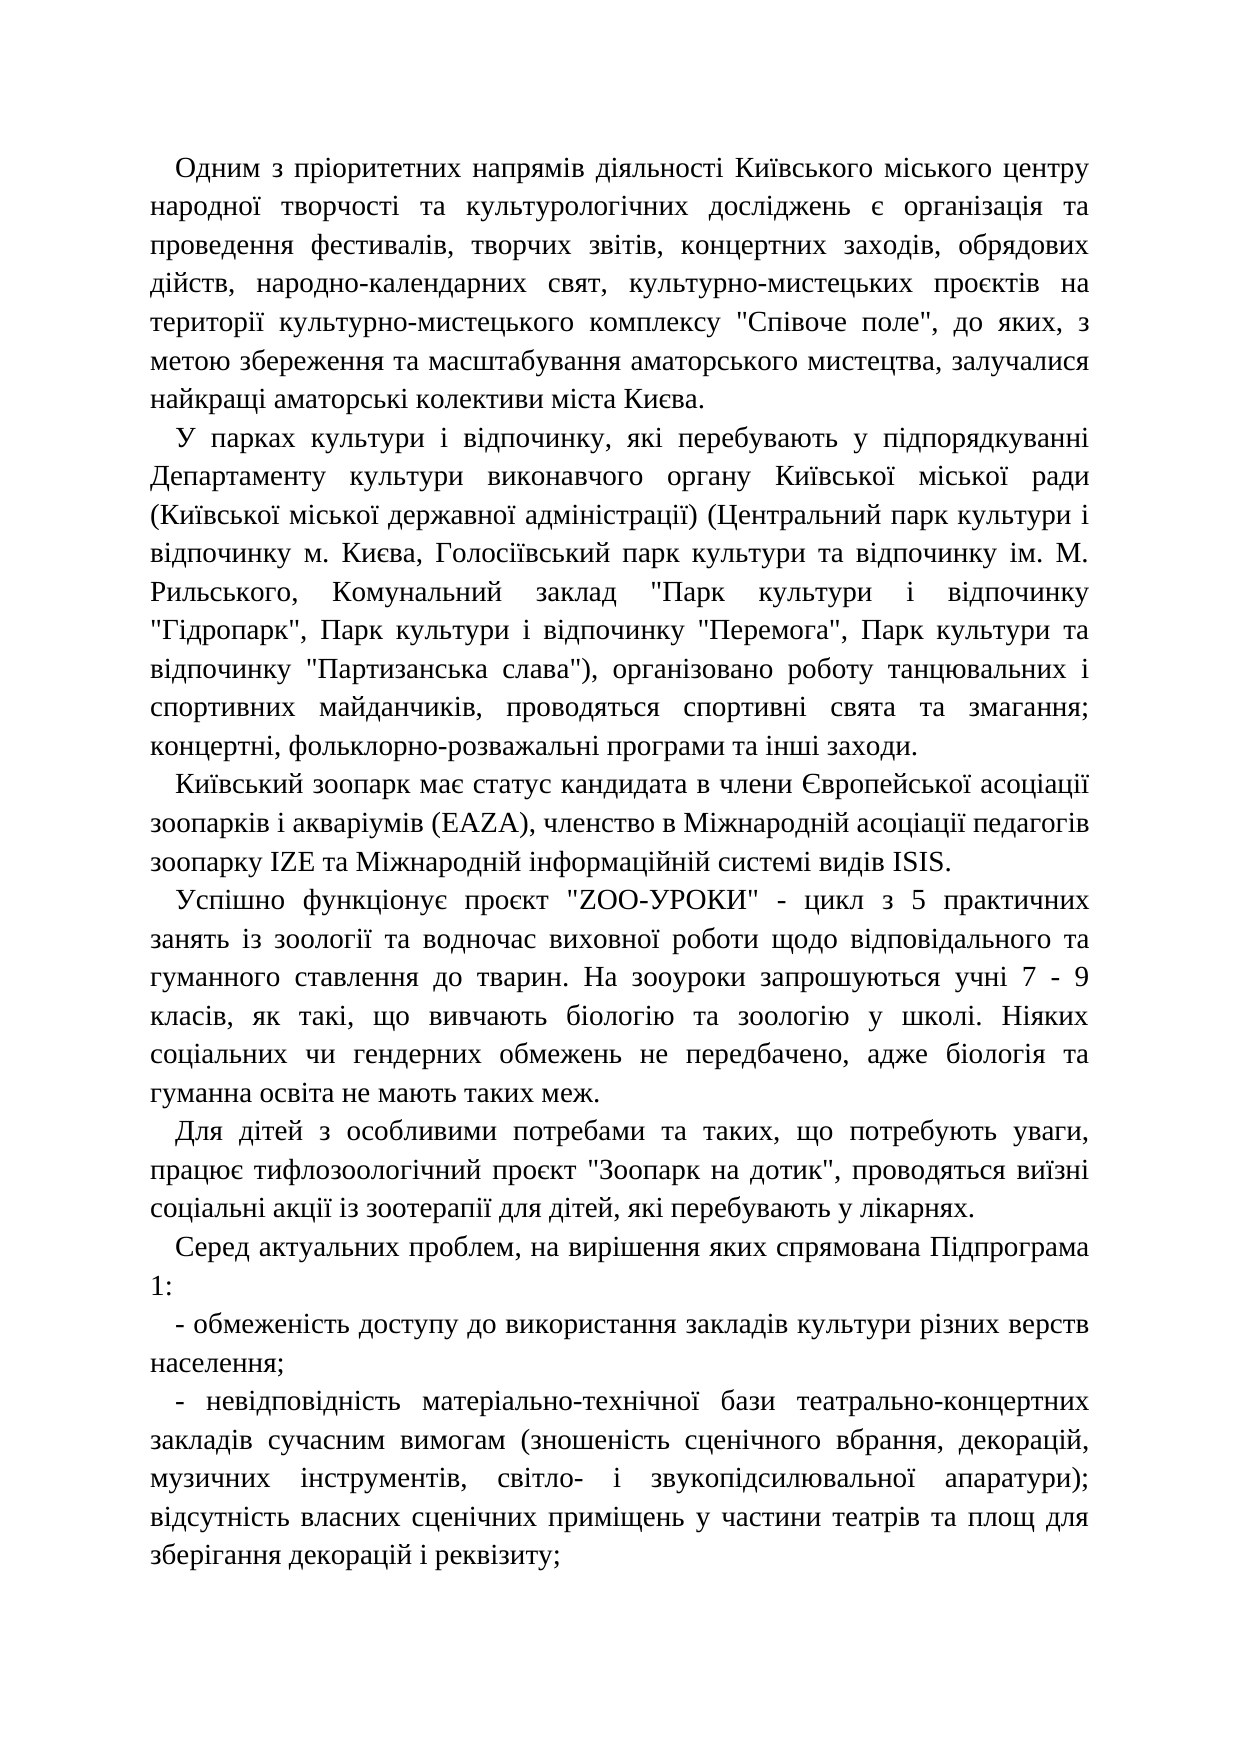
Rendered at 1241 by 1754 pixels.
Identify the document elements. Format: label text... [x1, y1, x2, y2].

text Одним з пріоритетних напрямів діяльності Київського міського центру народної творчості та культурологічних досліджень є організація та проведення фестивалів, творчих звітів, концертних заходів, обрядових дійств, народно-календарних свят, культурно-мистецьких проєктів на території культурно-мистецького комплексу "Співоче поле", до яких, з метою збереження та масштабування аматорського мистецтва, залучалися найкращі аматорські колективи міста Києва. [150, 150, 1090, 415]
text Для дітей з особливими потребами та таких, що потребують уваги, працює тифлозоологічний проєкт "Зоопарк на дотик", проводяться виїзні соціальні акції із зоотерапії для дітей, які перебувають у лікарнях. [150, 1113, 1090, 1224]
text - обмеженість доступу до використання закладів культури різних верств населення; [150, 1306, 1090, 1378]
text - невідповідність матеріально-технічної бази театрально-концертних закладів сучасним вимогам (зношеність сценічного вбрання, декорацій, музичних інструментів, світло- і звукопідсилювальної апаратури); відсутність власних сценічних приміщень у частини театрів та площ для зберігання декорацій і реквізиту; [150, 1383, 1090, 1571]
text У парках культури і відпочинку, які перебувають у підпорядкуванні Департаменту культури виконавчого органу Київської міської ради (Київської міської державної адміністрації) (Центральний парк культури і відпочинку м. Києва, Голосіївський парк культури та відпочинку ім. М. Рильського, Комунальний заклад "Парк культури і відпочинку "Гідропарк", Парк культури і відпочинку "Перемога", Парк культури та відпочинку "Партизанська слава"), організовано роботу танцювальних і спортивних майданчиків, проводяться спортивні свята та змагання; концертні, фольклорно-розважальні програми та інші заходи. [150, 420, 1090, 762]
text Успішно функціонує проєкт "ZOO-УРОКИ" - цикл з 5 практичних занять із зоології та водночас виховної роботи щодо відповідального та гуманного ставлення до тварин. На зооуроки запрошуються учні 7 - 9 класів, як такі, що вивчають біологію та зоологію у школі. Ніяких соціальних чи гендерних обмежень не передбачено, адже біологія та гуманна освіта не мають таких меж. [150, 882, 1090, 1108]
text Серед актуальних проблем, на вирішення яких спрямована Підпрограма 1: [150, 1229, 1090, 1301]
text Київський зоопарк має статус кандидата в члени Європейської асоціації зоопарків і акваріумів (EAZA), членство в Міжнародній асоціації педагогів зоопарку IZE та Міжнародній інформаційній системі видів ISIS. [150, 767, 1090, 877]
